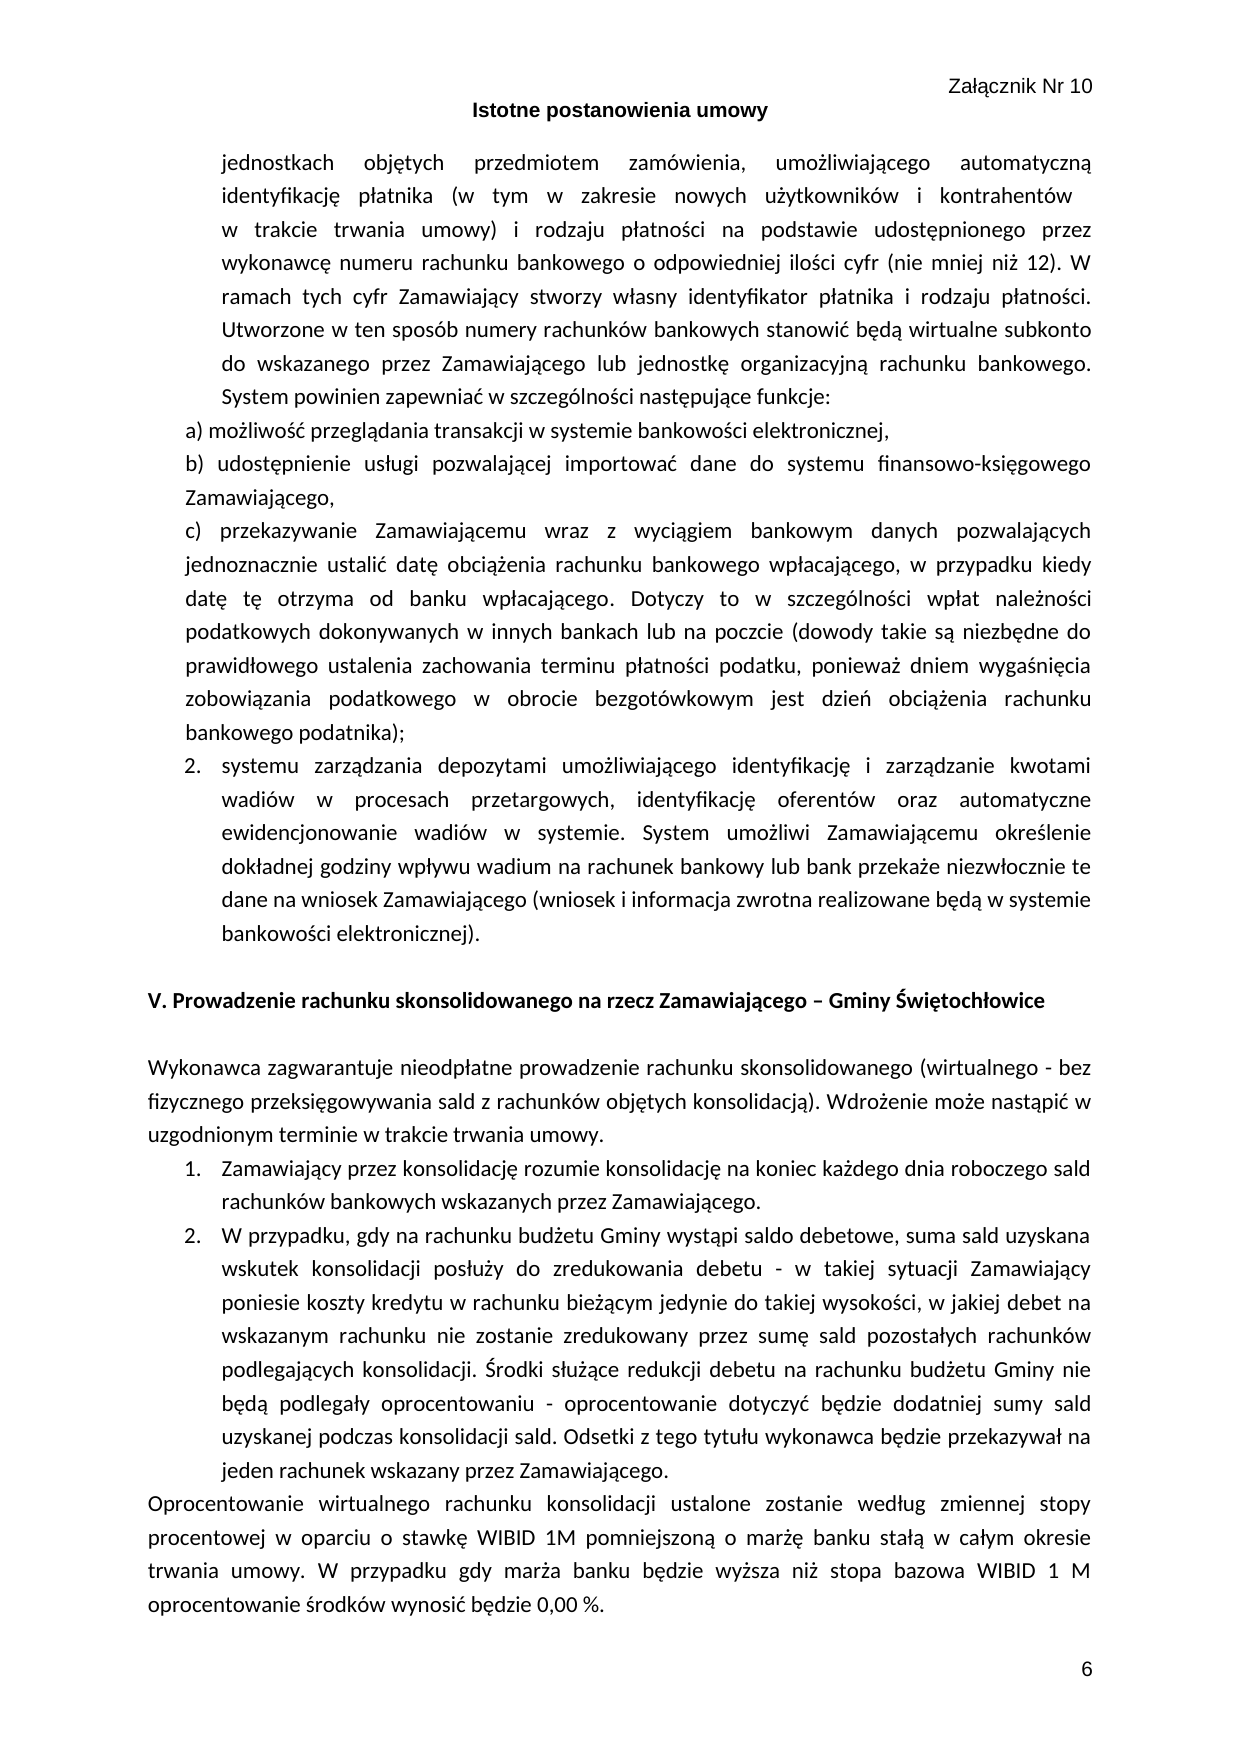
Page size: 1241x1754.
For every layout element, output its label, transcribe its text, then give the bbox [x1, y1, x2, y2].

text V. Prowadzenie rachunku skonsolidowanego na rzecz Zamawiającego – Gminy Świętochłowice [148, 986, 1093, 1014]
text c) przekazywanie Zamawiającemu wraz z wyciągiem bankowym danych pozwalających jednoznacznie ustalić datę obciążenia rachunku bankowego wpłacającego, w przypadku kiedy datę tę otrzyma od banku wpłacającego. Dotyczy to w szczególności wpłat należności podatkowych dokonywanych w innych bankach lub na poczcie (dowody takie są niezbędne do prawidłowego ustalenia zachowania terminu płatności podatku, ponieważ dniem wygaśnięcia zobowiązania podatkowego w obrocie bezgotówkowym jest dzień obciążenia rachunku bankowego podatnika); [185, 517, 1093, 746]
text b) udostępnienie usługi pozwalającej importować dane do systemu finansowo-księgowego Zamawiającego, [185, 449, 1093, 511]
text Wykonawca zagwarantuje nieodpłatne prowadzenie rachunku skonsolidowanego (wirtualnego - bez fizycznego przeksięgowywania sald z rachunków objętych konsolidacją). Wdrożenie może nastąpić w uzgodnionym terminie w trakcie trwania umowy. [148, 1053, 1093, 1148]
text a) możliwość przeglądania transakcji w systemie bankowości elektronicznej, [185, 416, 1093, 444]
list systemu zarządzania depozytami umożliwiającego identyfikację i zarządzanie kwotami wadiów w procesach przetargowych, identyfikację oferentów oraz automatyczne ewidencjonowanie wadiów w systemie. System umożliwi Zamawiającemu określenie dokładnej godziny wpływu wadium na rachunek bankowy lub bank przekaże niezwłocznie te dane na wniosek Zamawiającego (wniosek i informacja zwrotna realizowane będą w systemie bankowości elektronicznej). [184, 751, 1093, 947]
text Oprocentowanie wirtualnego rachunku konsolidacji ustalone zostanie według zmiennej stopy procentowej w oparciu o stawkę WIBID 1M pomniejszoną o marżę banku stałą w całym okresie trwania umowy. W przypadku gdy marża banku będzie wyższa niż stopa bazowa WIBID 1 M oprocentowanie środków wynosić będzie 0,00 %. [148, 1489, 1093, 1618]
list Zamawiający przez konsolidację rozumie konsolidację na koniec każdego dnia roboczego sald rachunków bankowych wskazanych przez Zamawiającego. [184, 1154, 1093, 1215]
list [184, 148, 1093, 410]
list W przypadku, gdy na rachunku budżetu Gminy wystąpi saldo debetowe, suma sald uzyskana wskutek konsolidacji posłuży do zredukowania debetu - w takiej sytuacji Zamawiający poniesie koszty kredytu w rachunku bieżącym jedynie do takiej wysokości, w jakiej debet na wskazanym rachunku nie zostanie zredukowany przez sumę sald pozostałych rachunków podlegających konsolidacji. Środki służące redukcji debetu na rachunku budżetu Gminy nie będą podlegały oprocentowaniu - oprocentowanie dotyczyć będzie dodatniej sumy sald uzyskanej podczas konsolidacji sald. Odsetki z tego tytułu wykonawca będzie przekazywał na jeden rachunek wskazany przez Zamawiającego. [184, 1221, 1093, 1484]
